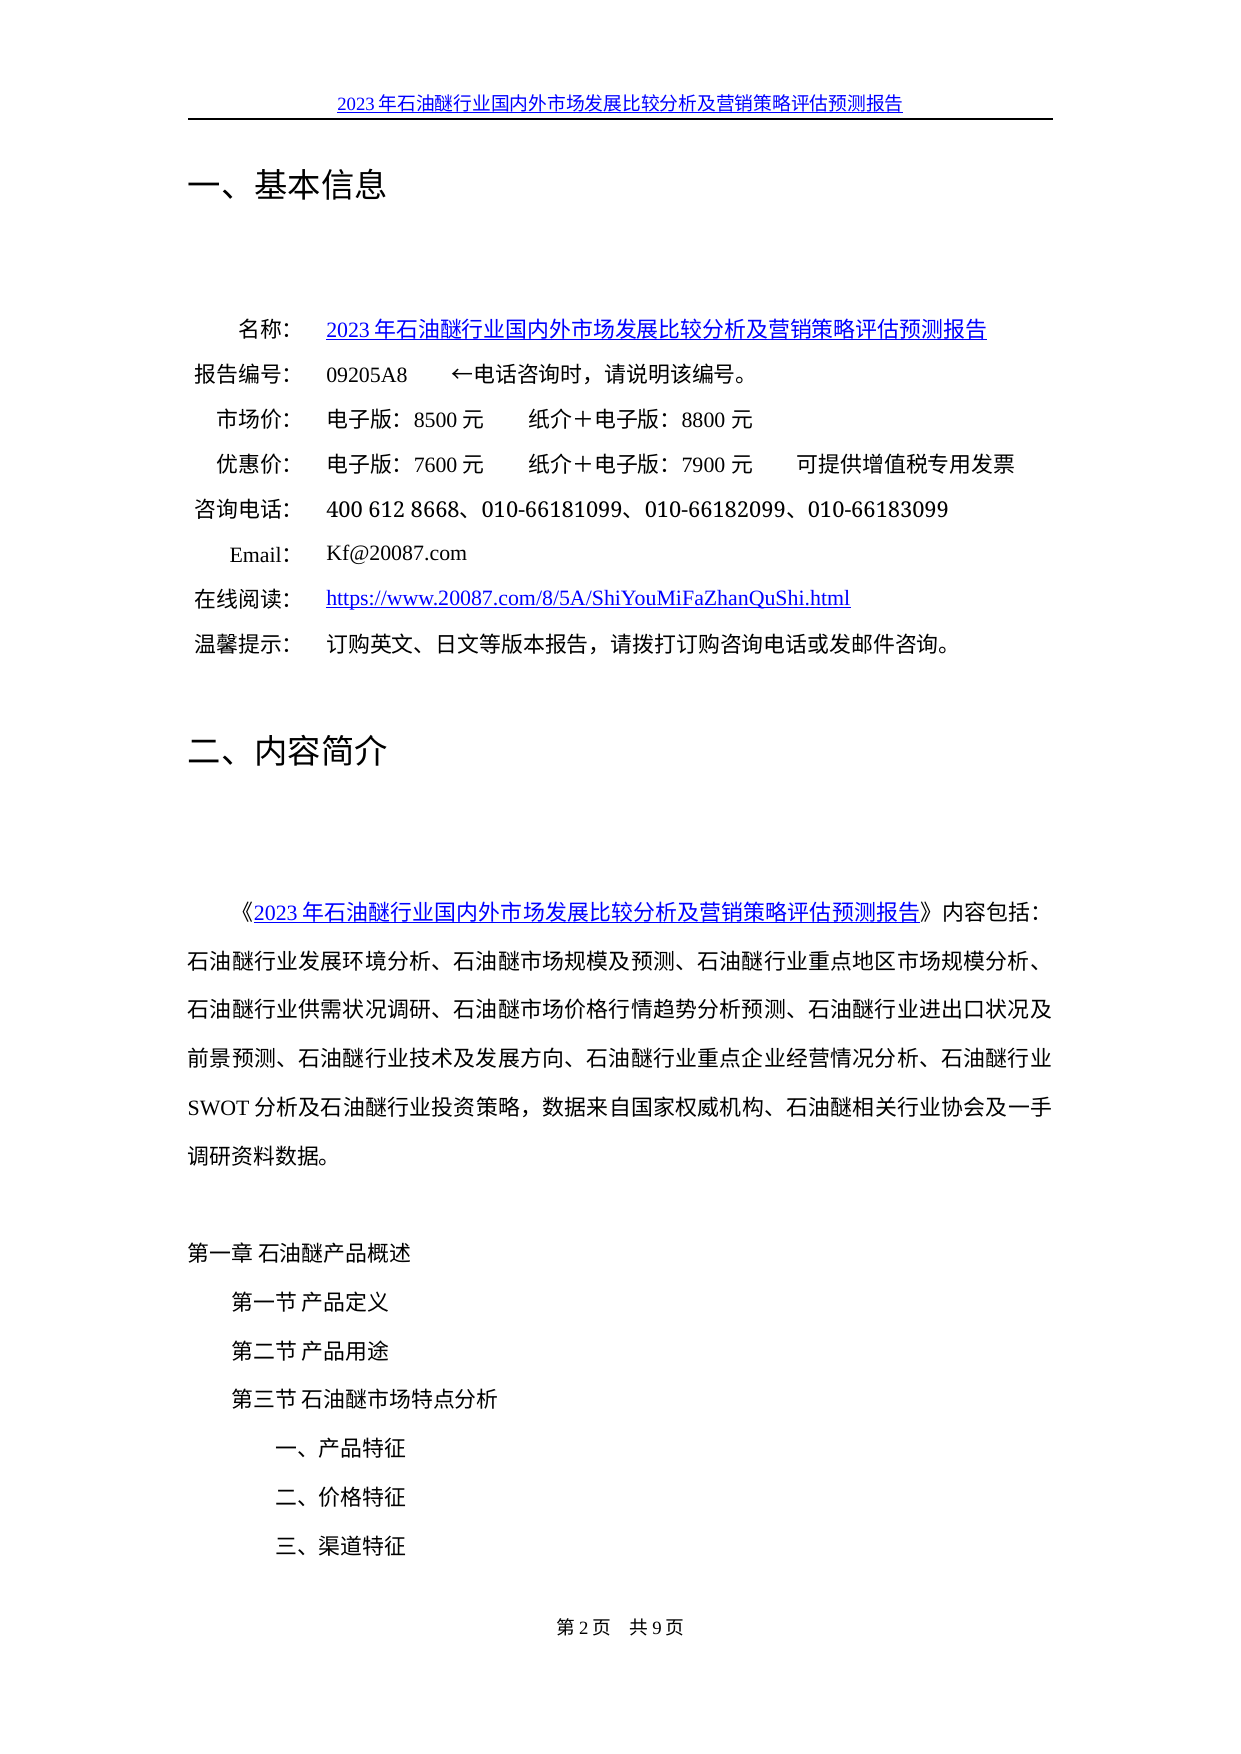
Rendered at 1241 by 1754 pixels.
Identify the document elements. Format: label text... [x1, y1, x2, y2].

table_cell 电子版：8500 元 纸介＋电子版：8800 元 [315, 402, 1073, 447]
table_cell 订购英文、日文等版本报告，请拨打订购咨询电话或发邮件咨询。 [315, 627, 1073, 672]
table_cell 09205A8 ←电话咨询时，请说明该编号。 [315, 357, 1073, 402]
table_header 名称： [167, 312, 315, 357]
title 一、基本信息 [187, 150, 1053, 215]
table_cell 市场价： [167, 402, 315, 447]
table_cell Email： [167, 537, 315, 582]
table_cell 温馨提示： [167, 627, 315, 672]
table_cell 优惠价： [167, 447, 315, 492]
table_cell 400 612 8668、010-66181099、010-66182099、010-66183099 [315, 492, 1073, 537]
table_cell 报告编号： [167, 357, 315, 402]
table_cell 在线阅读： [167, 582, 315, 627]
table_cell 电子版：7600 元 纸介＋电子版：7900 元 可提供增值税专用发票 [315, 447, 1073, 492]
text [187, 894, 1053, 1561]
table_header 2023年石油醚行业国内外市场发展比较分析及营销策略评估预测报告 [315, 312, 1073, 357]
table_cell Kf@20087.com [315, 537, 1073, 582]
table_cell 咨询电话： [167, 492, 315, 537]
table_cell [315, 582, 1073, 627]
title 二、内容简介 [187, 717, 1053, 782]
